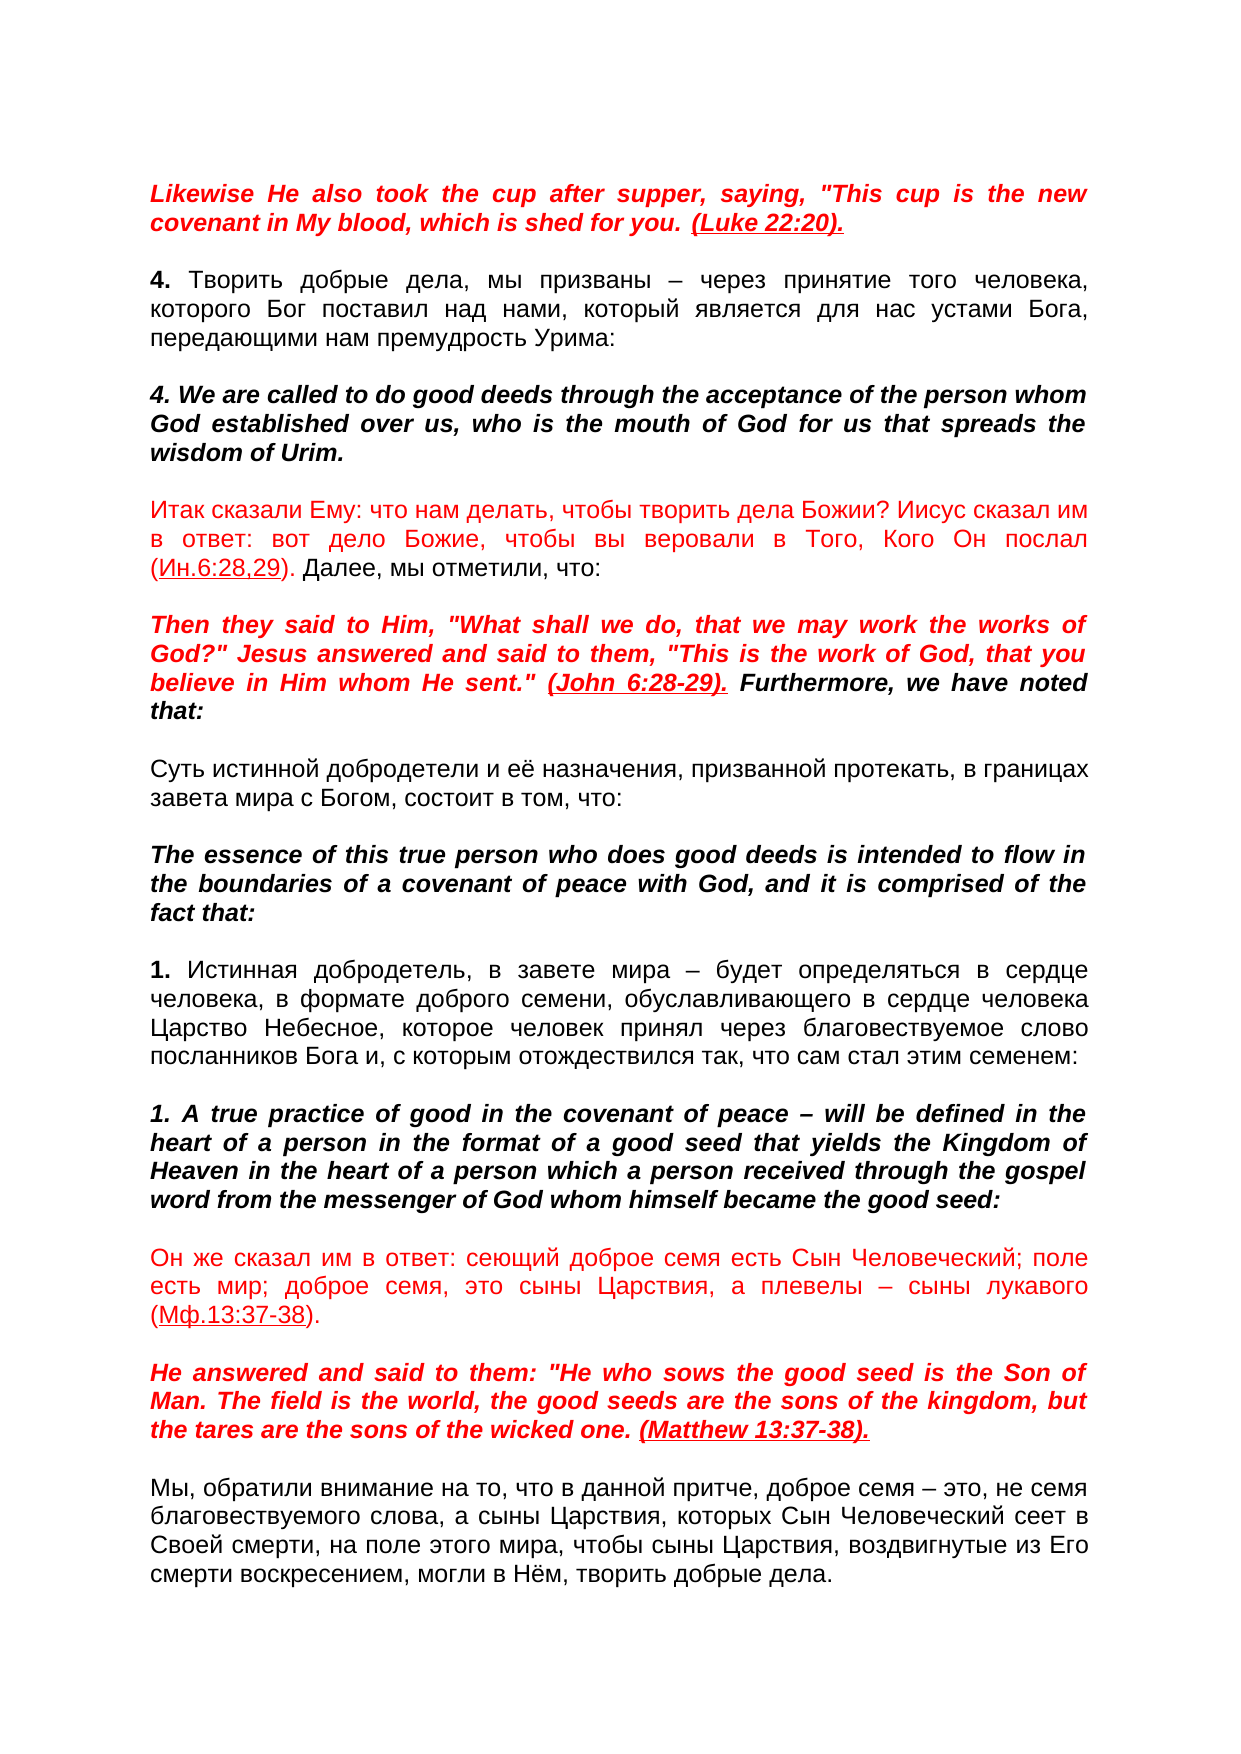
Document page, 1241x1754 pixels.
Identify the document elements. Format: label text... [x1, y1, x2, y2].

text Суть истинной добродетели и её назначения, призванной протекать, в границах завета мира с Богом, состоит в том, что: [150, 754, 1090, 811]
text Итак сказали Ему: что нам делать, чтобы творить дела Божии? Иисус сказал им в ответ: вот дело Божие, чтобы вы веровали в Того, Кого Он послал (Ин.6:28,29). Далее, мы отметили, что: [150, 495, 1090, 581]
text He answered and said to them: "He who sows the good seed is the Son of Man. The field is the world, the good seeds are the sons of the kingdom, but the tares are the sons of the wicked one. (Matthew 13:37-38). [150, 1357, 1090, 1444]
text Likewise He also took the cup after supper, saying, "This cup is the new covenant in My blood, which is shed for you. (Luke 22:20). [150, 179, 1090, 236]
text 1. Истинная добродетель, в завете мира – будет определяться в сердце человека, в формате доброго семени, обуславливающего в сердце человека Царство Небесное, которое человек принял через благовествуемое слово посланников Бога и, с которым отождествился так, что сам стал этим семенем: [150, 955, 1090, 1070]
text Мы, обратили внимание на то, что в данной притче, доброе семя – это, не семя благовествуемого слова, а сыны Царствия, которых Сын Человеческий сеет в Своей смерти, на поле этого мира, чтобы сыны Царствия, воздвигнутые из Его смерти воскресением, могли в Нём, творить добрые дела. [150, 1472, 1090, 1587]
text The essence of this true person who does good deeds is intended to flow in the boundaries of a covenant of peace with God, and it is comprised of the fact that: [150, 840, 1090, 926]
text Then they said to Him, "What shall we do, that we may work the works of God?" Jesus answered and said to them, "This is the work of God, that you believe in Him whom He sent." (John 6:28-29). Furthermore, we have noted that: [150, 610, 1090, 725]
text 4. Творить добрые дела, мы призваны – через принятие того человека, которого Бог поставил над нами, который является для нас устами Бога, передающими нам премудрость Урима: [150, 265, 1090, 351]
text 1. A true practice of good in the covenant of peace – will be defined in the heart of a person in the format of a good seed that yields the Kingdom of Heaven in the heart of a person which a person received through the gospel word from the messenger of God whom himself became the good seed: [150, 1099, 1090, 1214]
text 4. We are called to do good deeds through the acceptance of the person whom God established over us, who is the mouth of God for us that spreads the wisdom of Urim. [150, 380, 1090, 466]
text Он же сказал им в ответ: сеющий доброе семя есть Сын Человеческий; поле есть мир; доброе семя, это сыны Царствия, а плевелы – сыны лукавого (Мф.13:37-38). [150, 1242, 1090, 1329]
